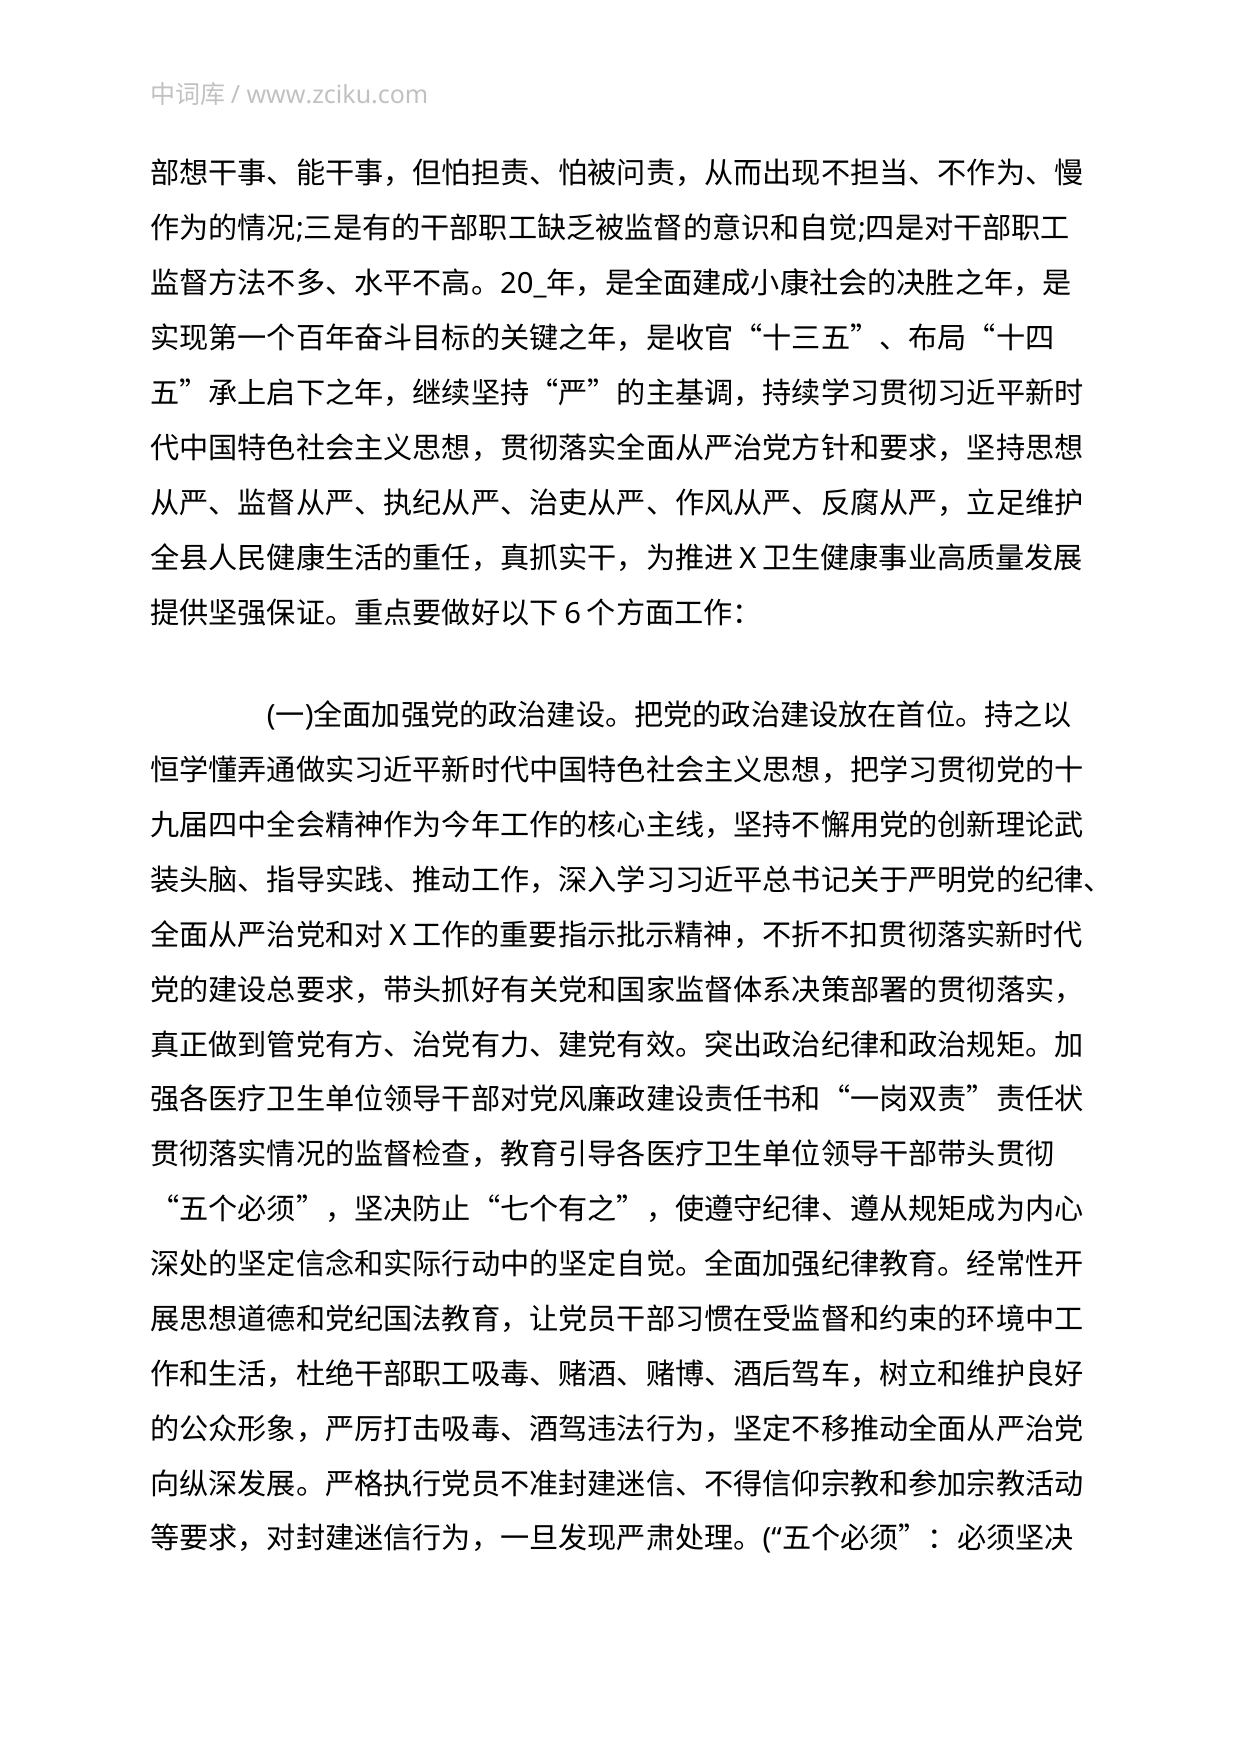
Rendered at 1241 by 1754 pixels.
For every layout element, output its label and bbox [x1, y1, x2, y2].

text [150, 150, 1090, 632]
text [150, 691, 1090, 1557]
